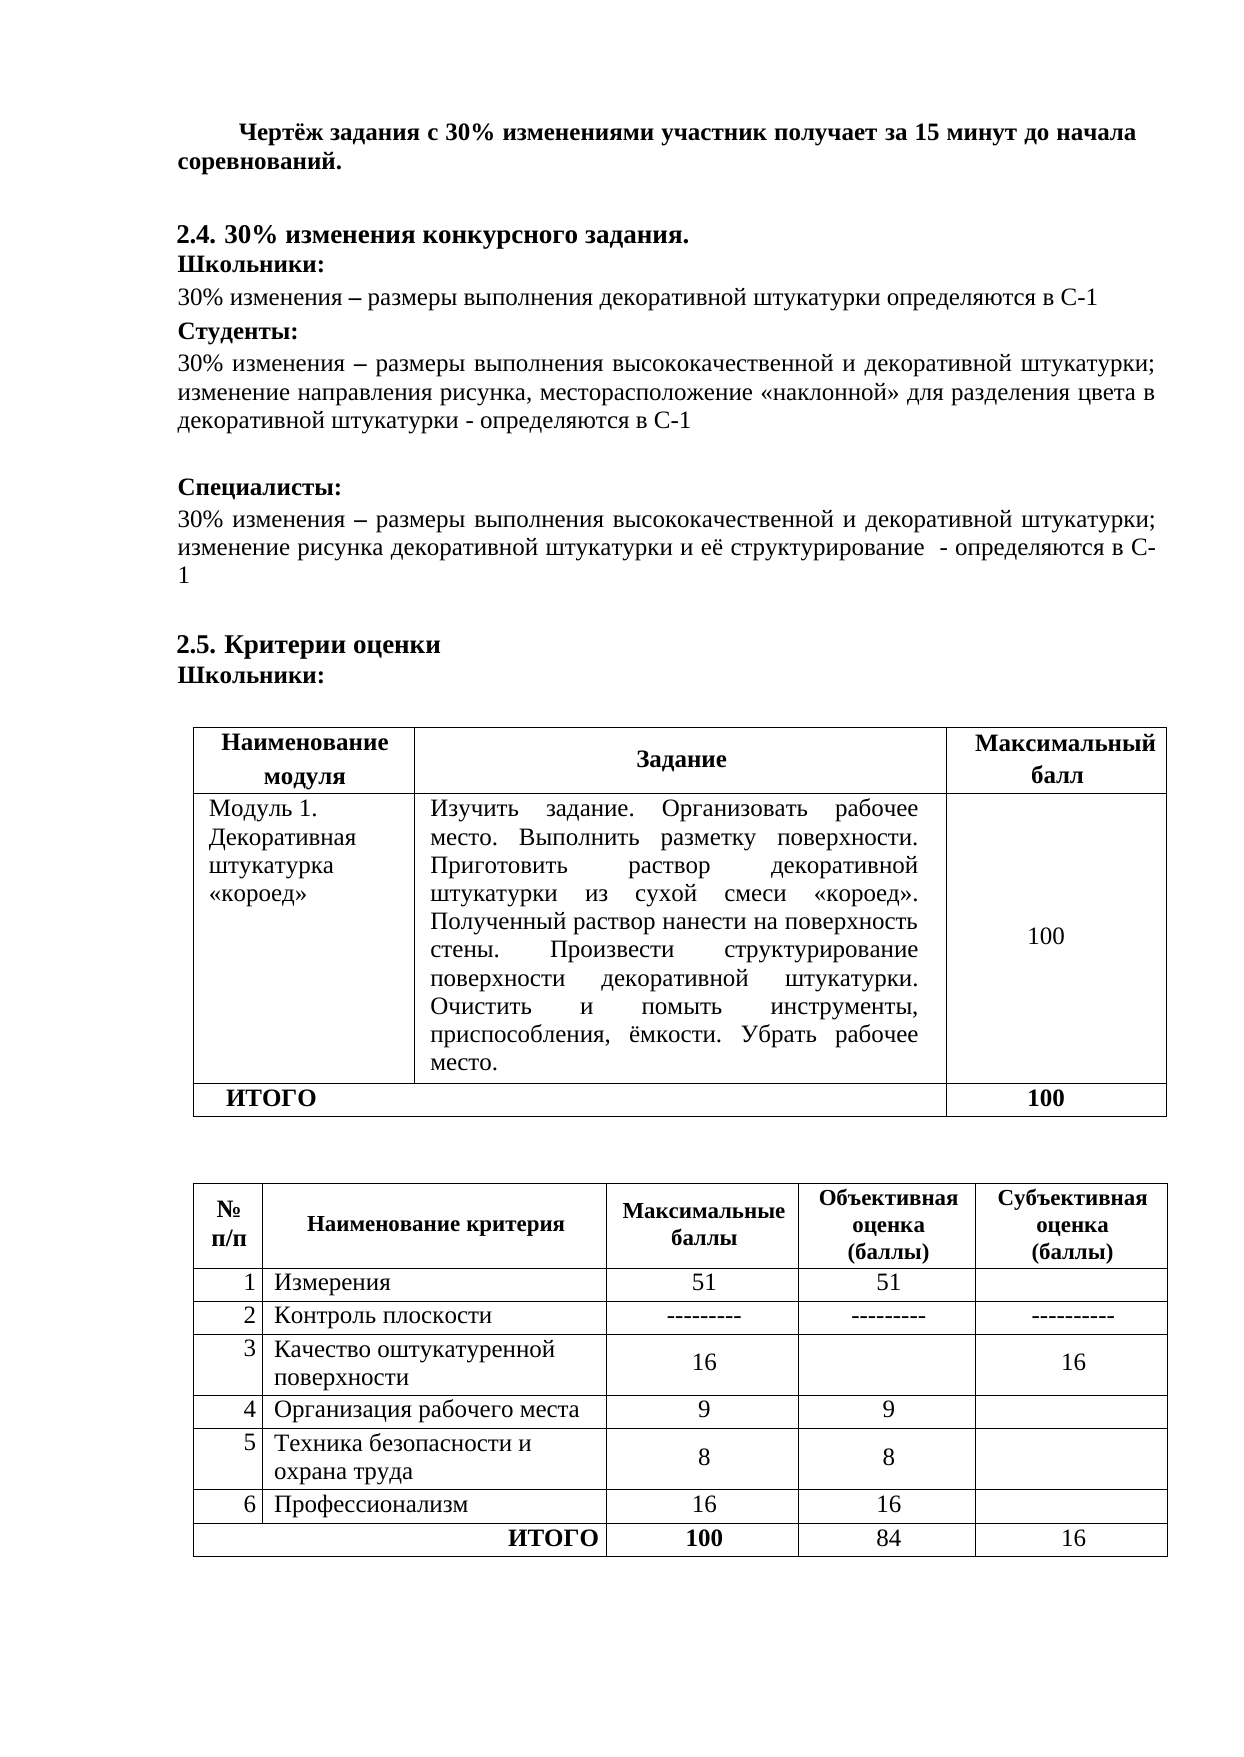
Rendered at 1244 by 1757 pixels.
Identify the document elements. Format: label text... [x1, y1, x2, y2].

table_cell 3 [194, 1335, 262, 1395]
table_cell Организация рабочего места [263, 1396, 606, 1427]
table_header № п/п [194, 1184, 262, 1268]
table_cell 16 [607, 1335, 798, 1395]
subtitle Школьники: [177, 250, 1179, 278]
subtitle Специалисты: [177, 472, 1179, 501]
table_cell Качество оштукатуренной поверхности [263, 1335, 606, 1395]
text 30% изменения – размеры выполнения декоративной штукатурки определяются в С-1 [177, 282, 1179, 311]
table_cell [976, 1396, 1167, 1427]
table_cell Контроль плоскости [263, 1302, 606, 1333]
table_cell 2 [194, 1302, 262, 1333]
table_cell --------- [607, 1302, 798, 1333]
text 30% изменения – размеры выполнения высококачественной и декоративной штукатурки; изменение рисунка декоративной штукатурки и её структурирование - определяются в С- 1 [177, 505, 1156, 589]
table_cell Изучить задание. Организовать рабочее место. Выполнить разметку поверхности. Приготовить раствор декоративной штукатурки из сухой смеси «короед». Полученный раствор нанести на поверхность стены. Произвести структурирование поверхности декоративной штукатурки. Очистить и помыть инструменты, приспособления, ёмкости. Убрать рабочее место. [415, 794, 946, 1083]
subtitle Студенты: [177, 316, 1179, 345]
table_cell 16 [607, 1490, 798, 1523]
table_cell ---------- [976, 1302, 1167, 1333]
subtitle Школьники: [177, 660, 1179, 689]
table_cell 1 [194, 1269, 262, 1301]
table_cell 9 [607, 1396, 798, 1427]
table_cell 16 [799, 1490, 975, 1523]
table_cell 51 [799, 1269, 975, 1301]
table_cell 6 [194, 1490, 262, 1523]
table_header Максимальные баллы [607, 1184, 798, 1268]
table_cell 9 [799, 1396, 975, 1427]
table_cell [976, 1490, 1167, 1523]
table_header Задание [415, 728, 946, 793]
table_cell [976, 1429, 1167, 1489]
table_cell Измерения [263, 1269, 606, 1301]
table_cell 8 [607, 1429, 798, 1489]
table_cell [976, 1269, 1167, 1301]
table_header Объективная оценка (баллы) [799, 1184, 975, 1268]
table_header Наименование модуля [194, 728, 414, 793]
subtitle 30% изменения конкурсного задания. [176, 219, 1179, 250]
table_cell Профессионализм [263, 1490, 606, 1523]
table_cell 5 [194, 1429, 262, 1489]
table_cell Техника безопасности и охрана труда [263, 1429, 606, 1489]
table_cell 100 [947, 794, 1166, 1083]
table_cell ИТОГО [194, 1084, 946, 1116]
table_cell 100 [947, 1084, 1166, 1116]
table_cell 4 [194, 1396, 262, 1427]
table_cell 16 [976, 1335, 1167, 1395]
text 30% изменения – размеры выполнения высококачественной и декоративной штукатурки; изменение направления рисунка, месторасположение «наклонной» для разделения цвета в декоративной штукатурки - определяются в С-1 [177, 349, 1156, 434]
table_header Наименование критерия [263, 1184, 606, 1268]
table_cell [799, 1335, 975, 1395]
table_header Субъективная оценка (баллы) [976, 1184, 1167, 1268]
table_cell 8 [799, 1429, 975, 1489]
table_cell 16 [976, 1524, 1167, 1556]
text Чертёж задания с 30% изменениями участник получает за 15 минут до начала соревнований. [177, 117, 1179, 175]
table_cell ИТОГО [194, 1524, 606, 1556]
table_cell Модуль 1. Декоративная штукатурка «короед» [194, 794, 414, 1083]
table_cell 51 [607, 1269, 798, 1301]
subtitle Критерии оценки [176, 629, 1179, 660]
table_header Максимальный балл [947, 728, 1166, 793]
table_cell 100 [607, 1524, 798, 1556]
table_cell 84 [799, 1524, 975, 1556]
table_cell --------- [799, 1302, 975, 1333]
